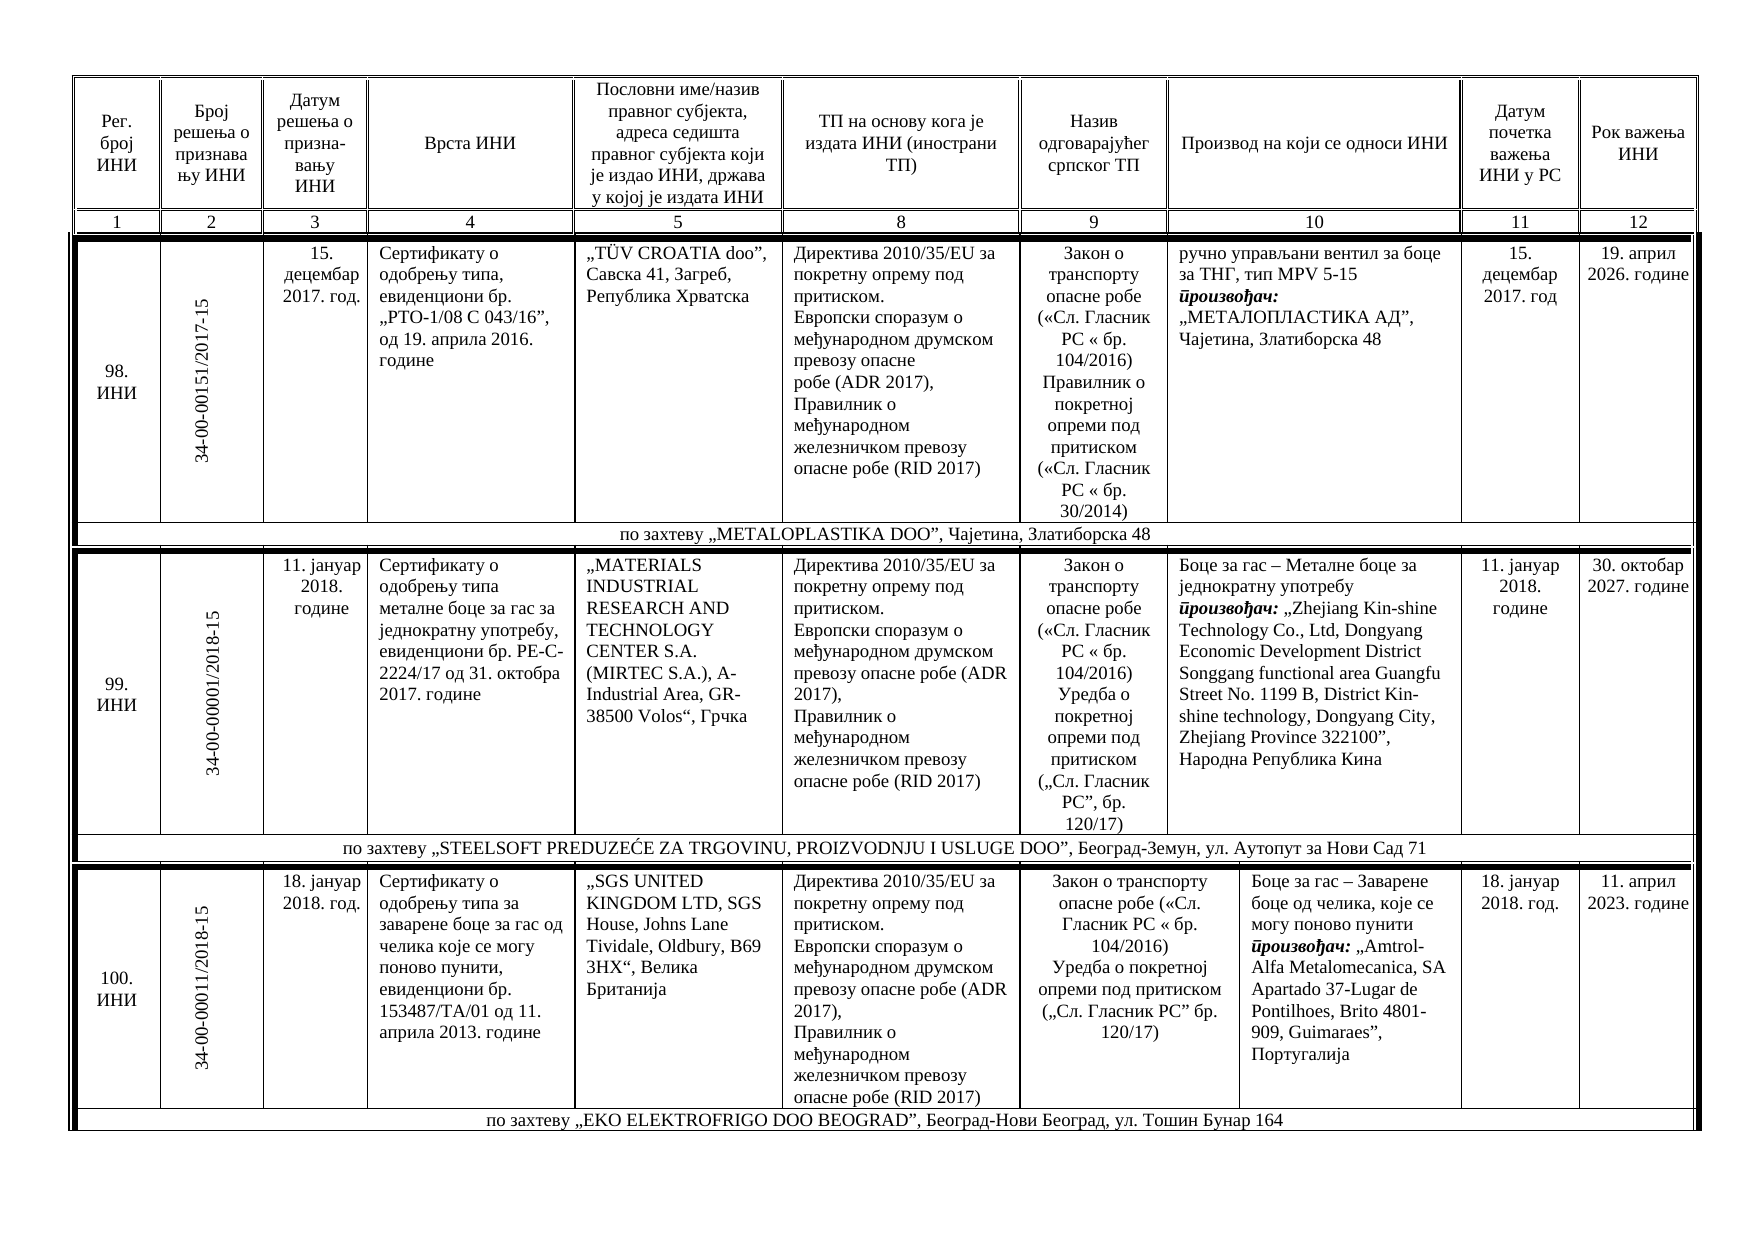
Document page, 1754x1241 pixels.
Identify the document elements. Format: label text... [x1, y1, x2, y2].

table_cell Боце за гас – Заварене боце од челика, које се могу поново пунити произвођач: „Amtrol-Alfa Metalomecanica, SA Apartado 37-Lugar de Pontilhoes, Brito 4801-909, Guimaraes”, Португалија [1240, 870, 1461, 1107]
table_cell 4 [369, 211, 572, 232]
table_cell 30. октобар 2027. године [1580, 545, 1696, 834]
table_header Врста ИНИ [367, 78, 573, 207]
table_cell Боце за гас – Металне боце за једнократну употребу произвођач: „Zhejiang Kin-shine Technology Co., Ltd, Dongyang Economic Development District Songgang functional area Guangfu Street No. 1199 B, District Kin-shine technology, Dongyang City, Zhejiang Province 322100”, Народна Република Кина [1168, 554, 1461, 834]
table_cell „SGS UNITED KINGDOM LTD, SGS House, Johns Lane Tividale, Oldbury, B69 3HX“, Велика Британија [576, 870, 782, 1107]
table_header ТП на основу кога је издата ИНИ (инострани ТП) [782, 76, 1020, 207]
table_cell „TÜV CROATIA doo”, Савска 41, Загреб, Република Хрватска [576, 242, 782, 522]
table_cell „MATERIALS INDUSTRIAL RESEARCH AND TECHNOLOGY CENTER S.A.(MIRTEC S.A.), A-Industrial Area, GR-38500 Volos“, Грчка [576, 554, 782, 834]
table_cell 5 [575, 211, 781, 232]
table_cell по захтеву „METALOPLASTIKA DOO”, Чајетина, Златиборска 48 [78, 523, 1693, 544]
table_cell Директива 2010/35/EU за покретну опрему под притиском. Европски споразум о међународном друмском превозу опасне робе (ADR 2017), Правилник о међународном железничком превозу опасне робе (RID 2017) [783, 554, 1019, 834]
table_cell 11. јануар 2018. године [1462, 554, 1579, 834]
table_cell Директива 2010/35/EU за покретну опрему под притиском. Европски споразум о међународном друмском превозу опасне робе (ADR 2017), Правилник о међународном железничком превозу опасне робе (RID 2017) [783, 242, 1019, 522]
table_cell 11. април 2023. године [1580, 861, 1696, 1107]
table_cell 8 [784, 211, 1018, 232]
table_cell ручно управљани вентил за боце за ТНГ, тип MPV 5-15 произвођач: „МЕТАЛОПЛАСТИКА АД”, Чајетина, Златиборска 48 [1168, 242, 1461, 522]
table_header Датум почетка важења ИНИ у РС [1461, 78, 1579, 207]
table_cell 9 [1022, 211, 1166, 232]
table_cell по захтеву „EKO ELEKTROFRIGO DOO BEOGRAD”, Београд-Нови Београд, ул. Тошин Бунар 164 [78, 1109, 1693, 1130]
table_cell Директива 2010/35/EU за покретну опрему под притиском. Европски споразум о међународном друмском превозу опасне робе (ADR 2017), Правилник о међународном железничком превозу опасне робе (RID 2017) [783, 870, 1019, 1107]
table_cell Сертификату о одобрењу типа металне боце за гас за једнократну употребу, евиденциони бр. РЕ-С-2224/17 од 31. октобра 2017. године [368, 554, 574, 834]
table_header Пословни име/назив правног субјекта, адреса седишта правног субјекта који је издао ИНИ, држава у којој је издата ИНИ [573, 78, 782, 207]
table_cell 15. децембар 2017. год [1462, 242, 1579, 522]
table_cell 34-00-00011/2018-15 [161, 870, 263, 1107]
table_cell по захтеву „STEELSOFT PREDUZEĆE ZA TRGOVINU, PROIZVODNJU I USLUGE DOO”, Београд-Земун, ул. Аутопут за Нови Сад 71 [78, 835, 1693, 861]
table_cell Закон о транспорту опасне робе («Сл. Гласник РС « бр. 104/2016) Правилник о покретној опреми под притиском («Сл. Гласник РС « бр. 30/2014) [1021, 242, 1167, 522]
table_header Датум решења о призна-вању ИНИ [263, 78, 367, 207]
table_cell 2 [162, 211, 261, 232]
table_cell 18. јануар 2018. год. [1462, 870, 1579, 1107]
table_header Рок важења ИНИ [1579, 78, 1696, 207]
table_cell Закон о транспорту опасне робе («Сл. Гласник РС « бр. 104/2016) Уредба о покретној опреми под притиском („Сл. Гласник РС” бр. 120/17) [1021, 870, 1239, 1107]
table_header Назив одговарајућег српског ТП [1020, 76, 1168, 207]
table_cell 34-00-00001/2018-15 [161, 554, 263, 834]
table_cell Сертификату о одобрењу типа, евиденциони бр. „PTO-1/08 C 043/16”, од 19. априла 2016. године [368, 242, 574, 522]
table_cell 10 [1169, 211, 1459, 232]
table_cell 15. децембар 2017. год. [264, 242, 367, 522]
table_cell 11 [1463, 211, 1578, 232]
table_cell 18. јануар 2018. год. [264, 870, 367, 1107]
table_cell 11. јануар 2018. године [264, 554, 367, 834]
table_cell 98. ИНИ [78, 242, 160, 522]
table_cell 19. април 2026. године [1580, 232, 1696, 522]
table_cell Закон о транспорту опасне робе («Сл. Гласник РС « бр. 104/2016) Уредба о покретној опреми под притиском („Сл. Гласник РС”, бр. 120/17) [1021, 554, 1167, 834]
table_cell Сертификату о одобрењу типа за заварене боце за гас од челика које се могу поново пунити, евиденциони бр. 153487/ТА/01 од 11. априла 2013. године [368, 870, 574, 1107]
table_header Рег. број ИНИ [75, 78, 160, 207]
table_cell 1 [75, 208, 159, 232]
table_cell 99. ИНИ [78, 554, 160, 834]
table_header Производ на који се односи ИНИ [1168, 78, 1461, 207]
table_cell 3 [264, 211, 366, 232]
table_header Број решења о признавању ИНИ [160, 78, 262, 207]
table_cell 12 [1581, 208, 1696, 232]
table_cell 34-00-00151/2017-15 [161, 242, 263, 522]
table_cell 100. ИНИ [78, 870, 160, 1107]
